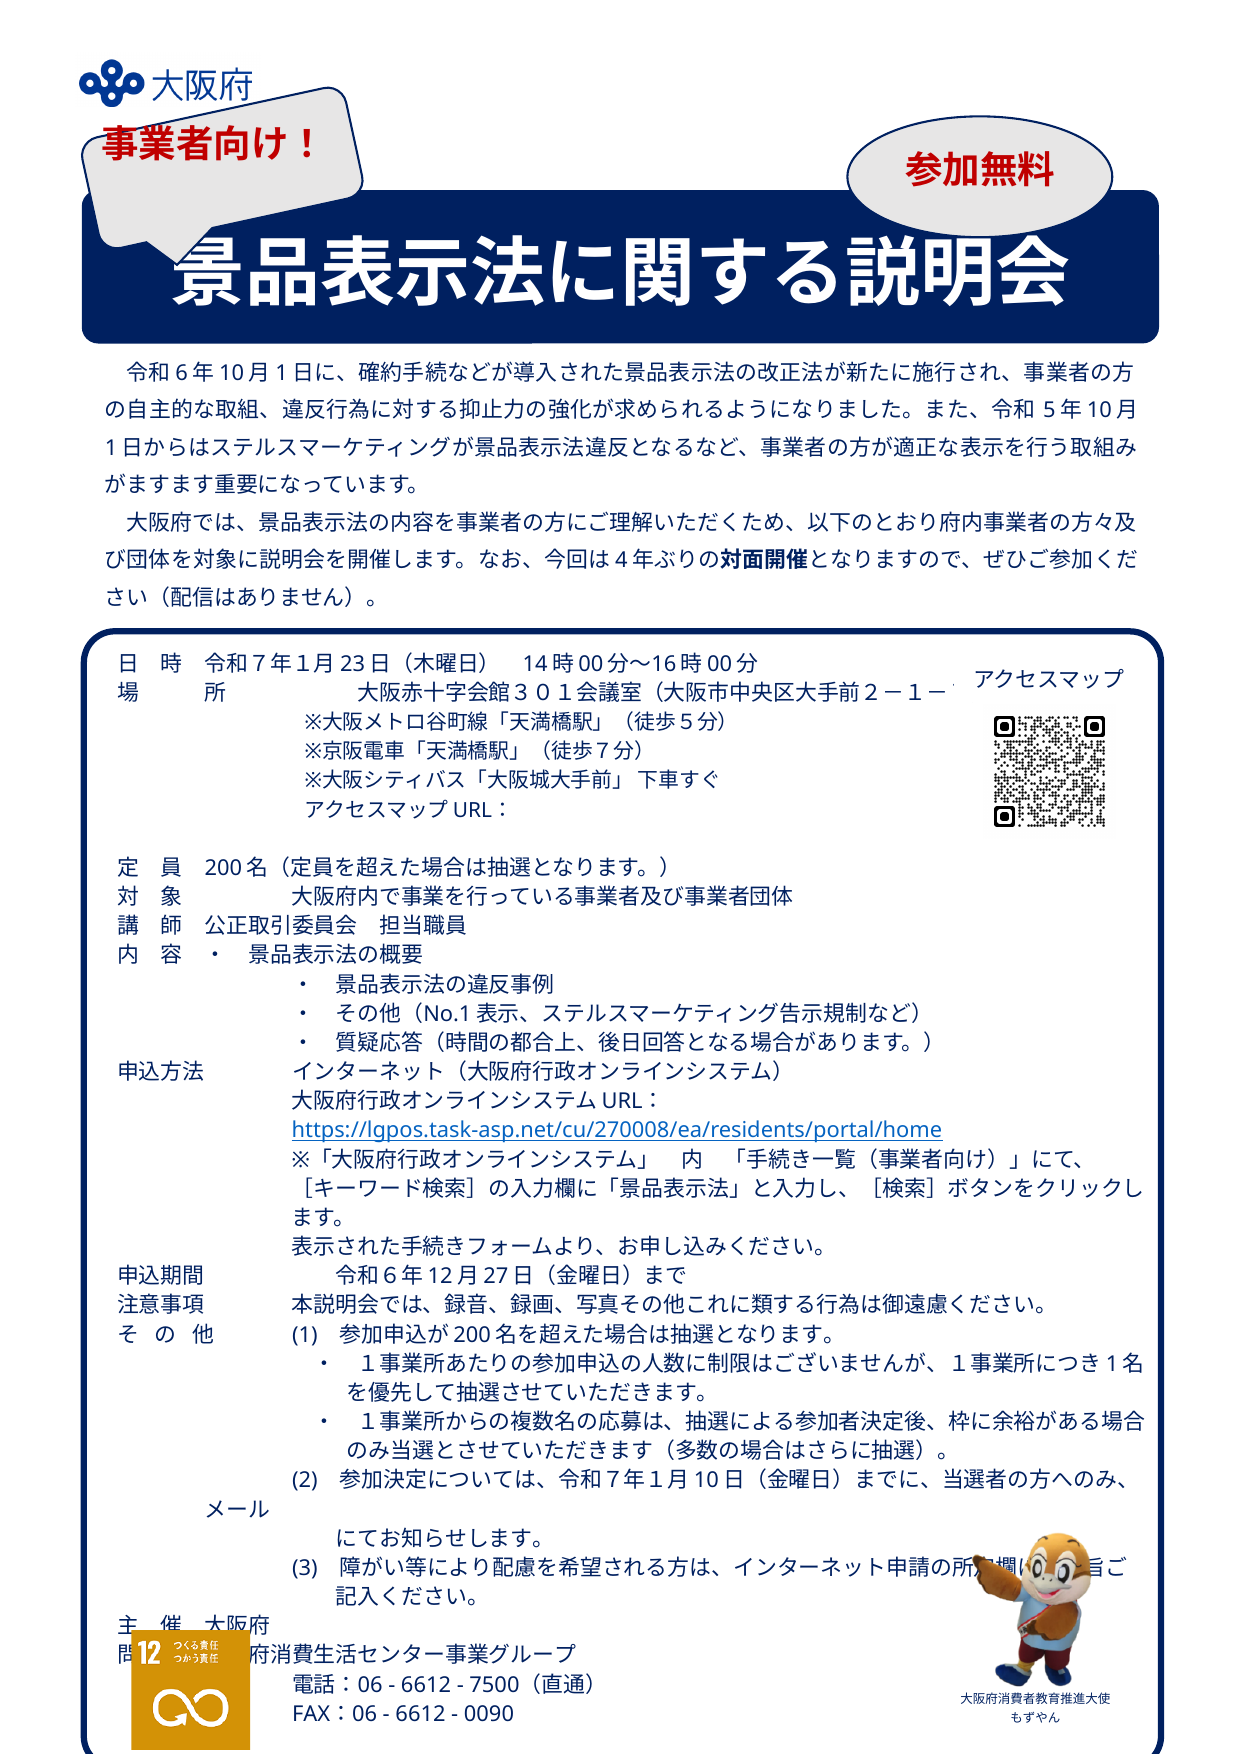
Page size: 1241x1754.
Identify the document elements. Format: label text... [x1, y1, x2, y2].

picture [968, 1528, 1097, 1697]
picture [131, 1630, 251, 1750]
picture [982, 704, 1117, 839]
text 大阪府では、景品表示法の内容を事業者の方にご理解いただくため、以下のとおり府内事業者の方々及び団体を対象に説明会を開催します。なお、今回は4年ぶりの対面開催となりますので、ぜひご参加ください（配信はありません）。 [104, 502, 1138, 614]
picture [75, 52, 262, 107]
text 令和6年10月1日に、確約手続などが導入された景品表示法の改正法が新たに施行され、事業者の方の自主的な取組、違反行為に対する抑止力の強化が求められるようになりました。また、令和5年10月1日からはステルスマーケティングが景品表示法違反となるなど、事業者の方が適正な表示を行う取組みがますます重要になっています。 [104, 352, 1138, 502]
